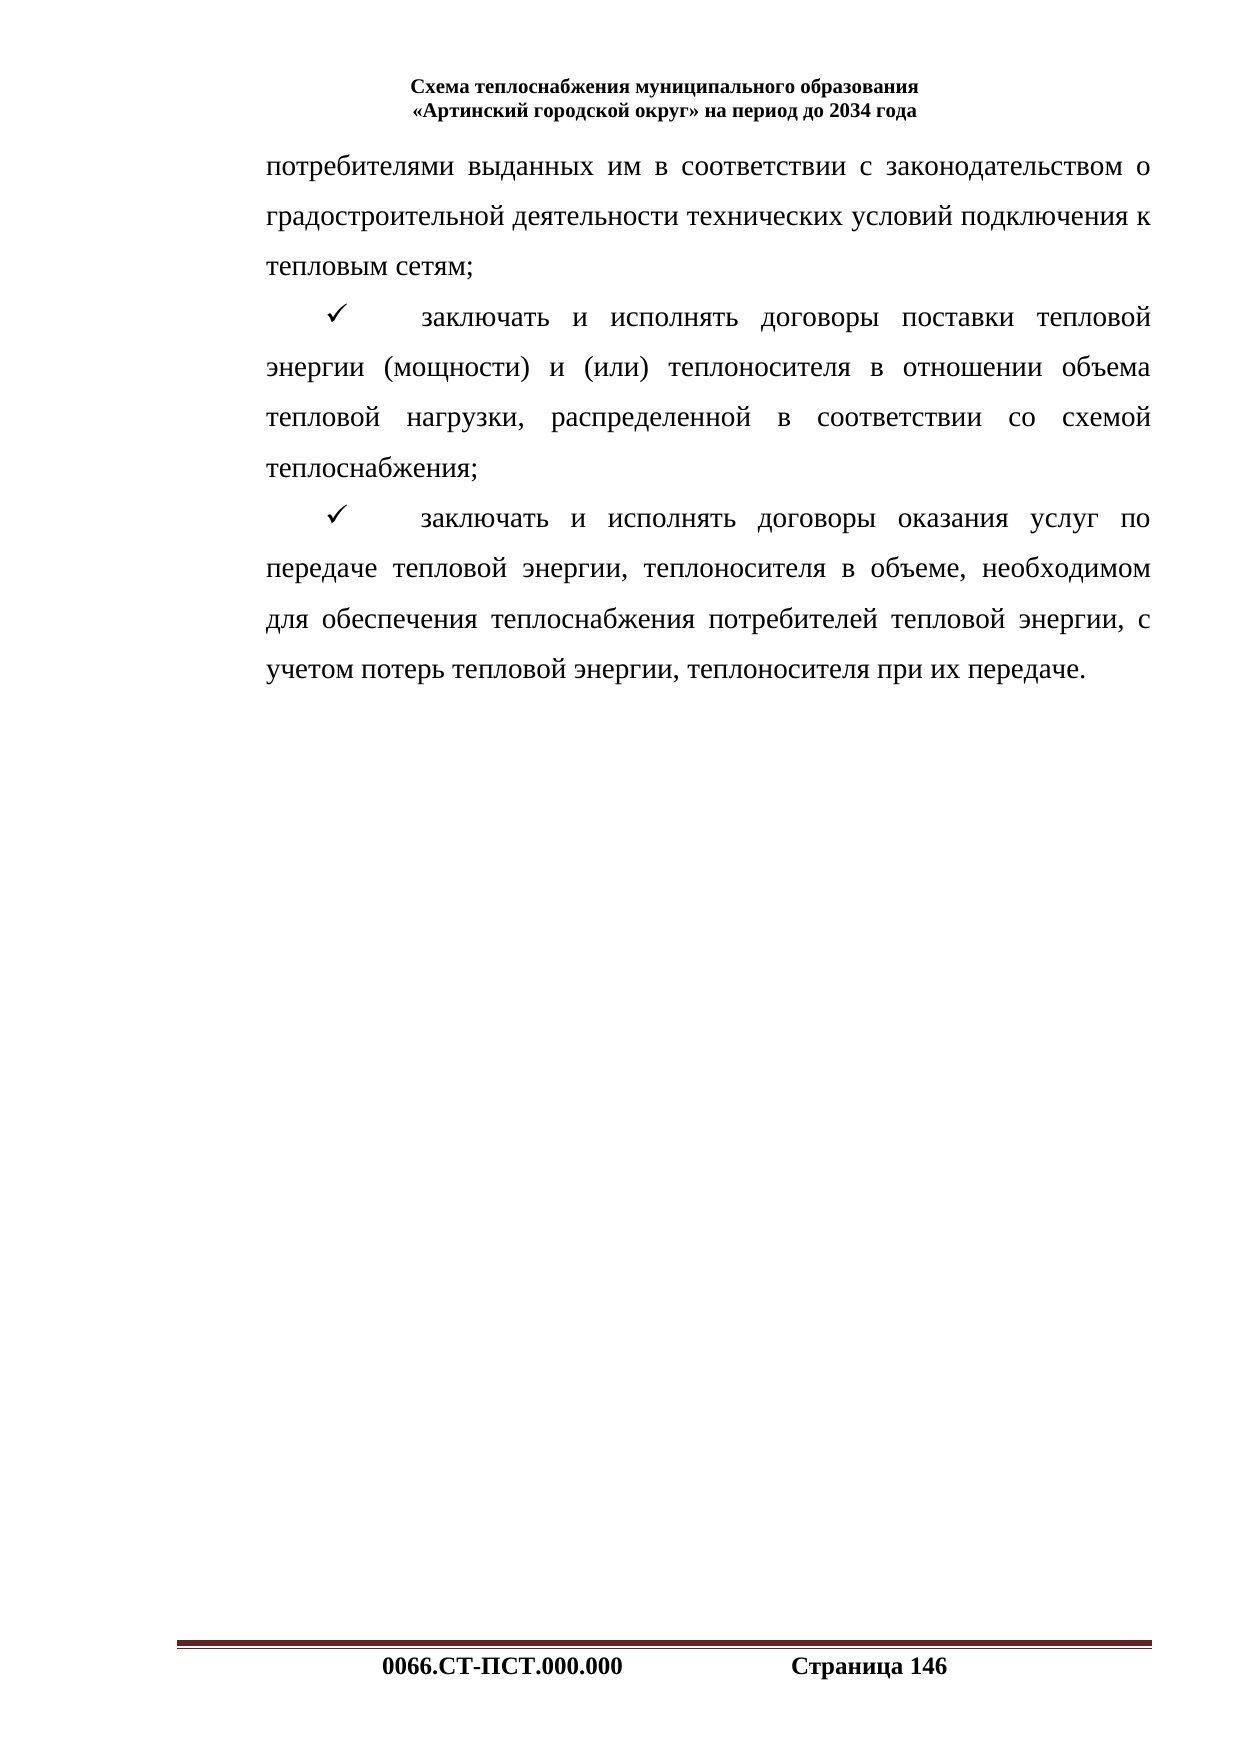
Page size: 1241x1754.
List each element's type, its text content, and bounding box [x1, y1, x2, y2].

text заключать и исполнять договоры поставки тепловой энергии (мощности) и (или) теплоносителя в отношении объема тепловой нагрузки, распределенной в соответствии со схемой теплоснабжения; [266, 299, 1152, 483]
text заключать и исполнять договоры оказания услуг по передаче тепловой энергии, теплоносителя в объеме, необходимом для обеспечения теплоснабжения потребителей тепловой энергии, с учетом потерь тепловой энергии, теплоносителя при их передаче. [266, 500, 1152, 684]
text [266, 148, 1152, 282]
